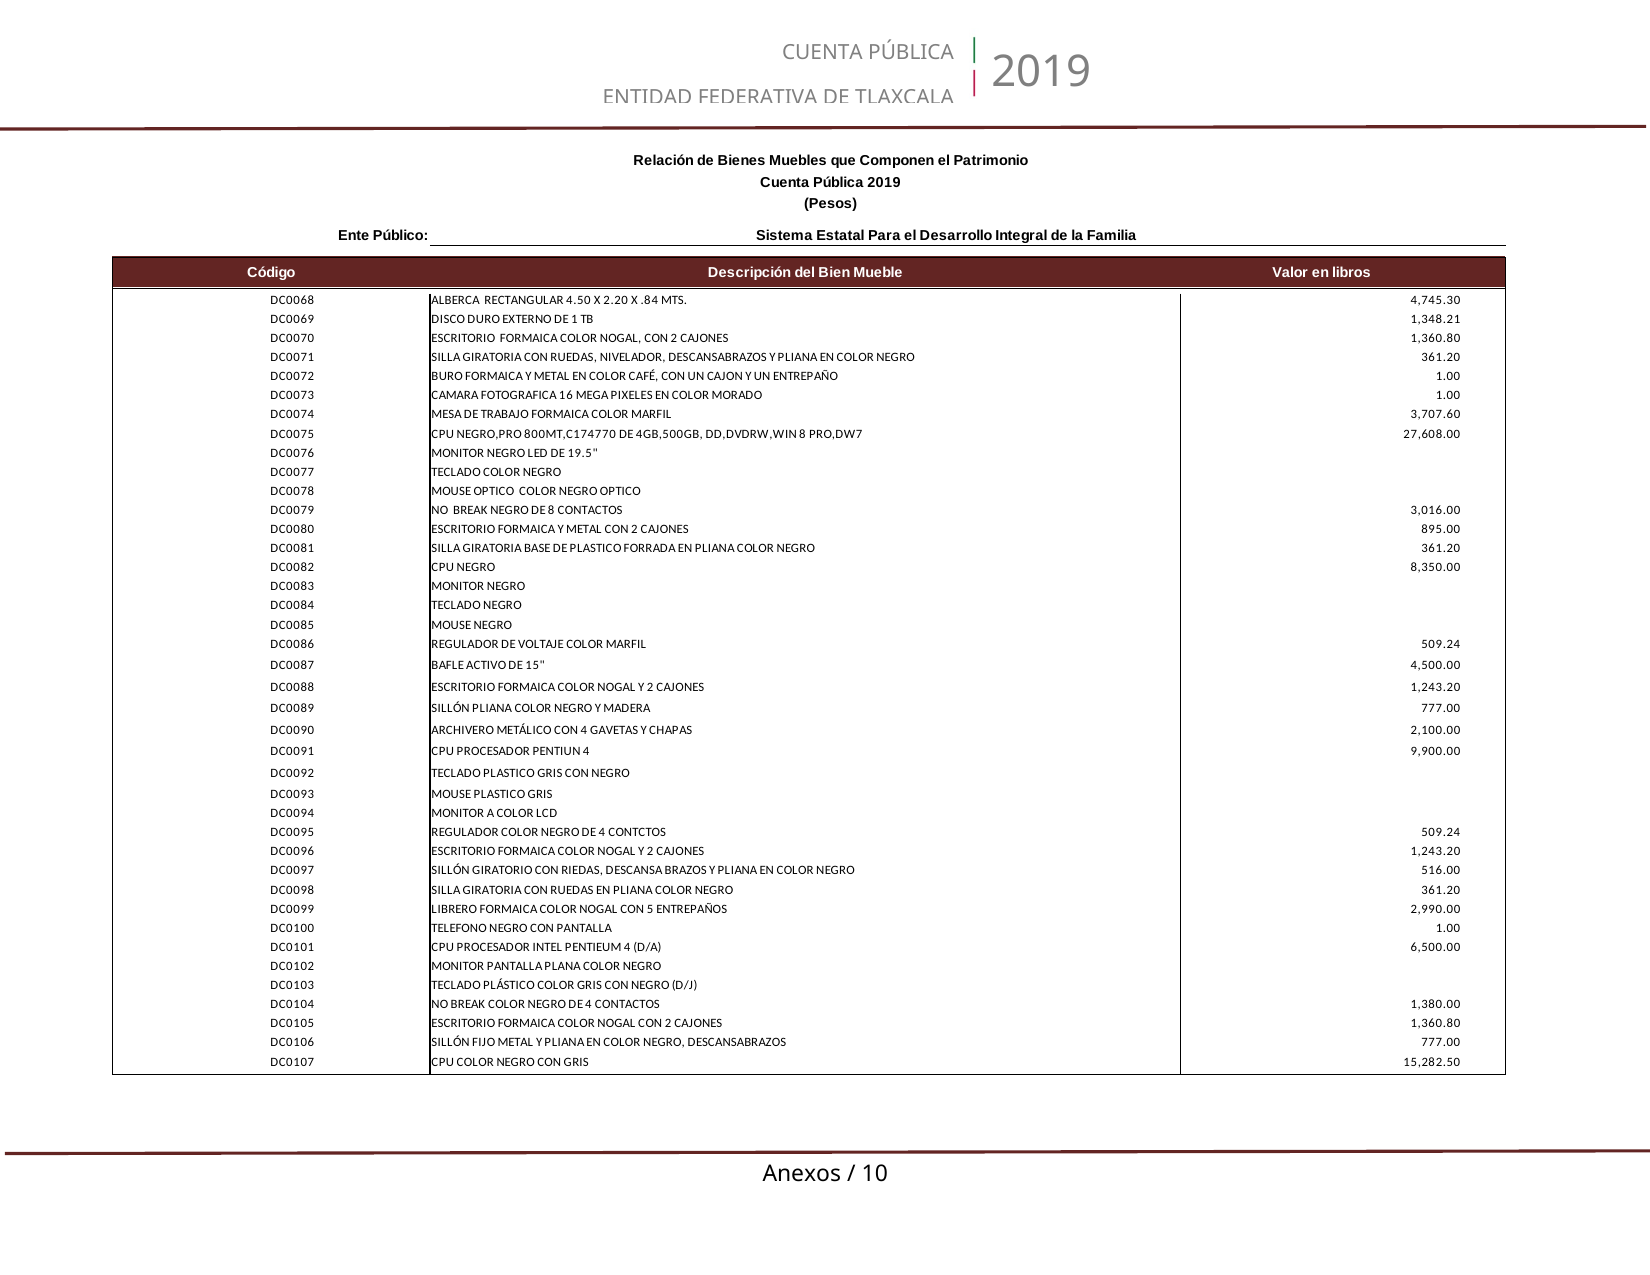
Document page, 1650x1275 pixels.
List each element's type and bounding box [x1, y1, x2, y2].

picture [968, 28, 985, 99]
